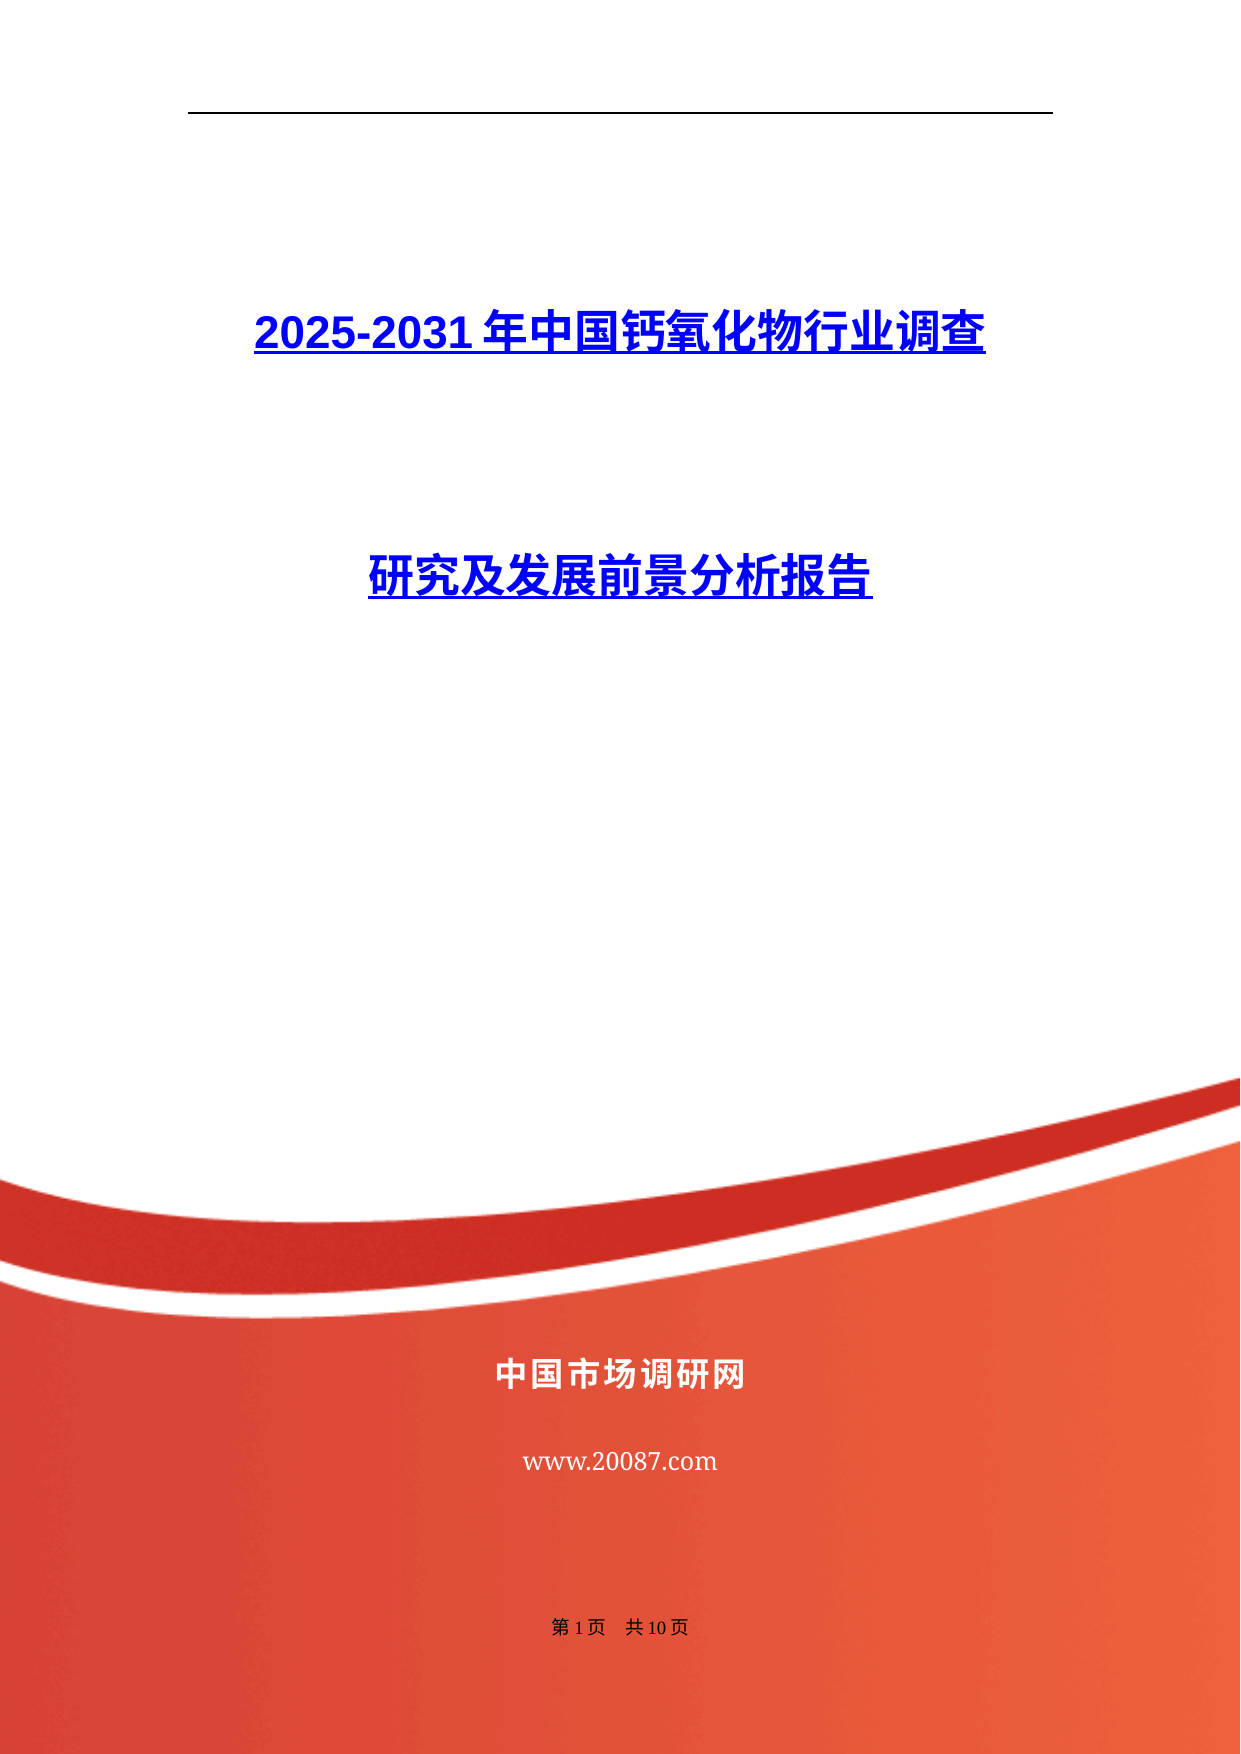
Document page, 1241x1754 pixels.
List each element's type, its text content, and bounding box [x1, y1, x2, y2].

table_header 2025-2031年中国钙氧化物行业调查研究及发展前景分析报告 [188, 207, 1053, 773]
picture [0, 1006, 1241, 1754]
subtitle 中国市场调研网 [187, 1339, 1053, 1404]
text www.20087.com [187, 1428, 1053, 1493]
